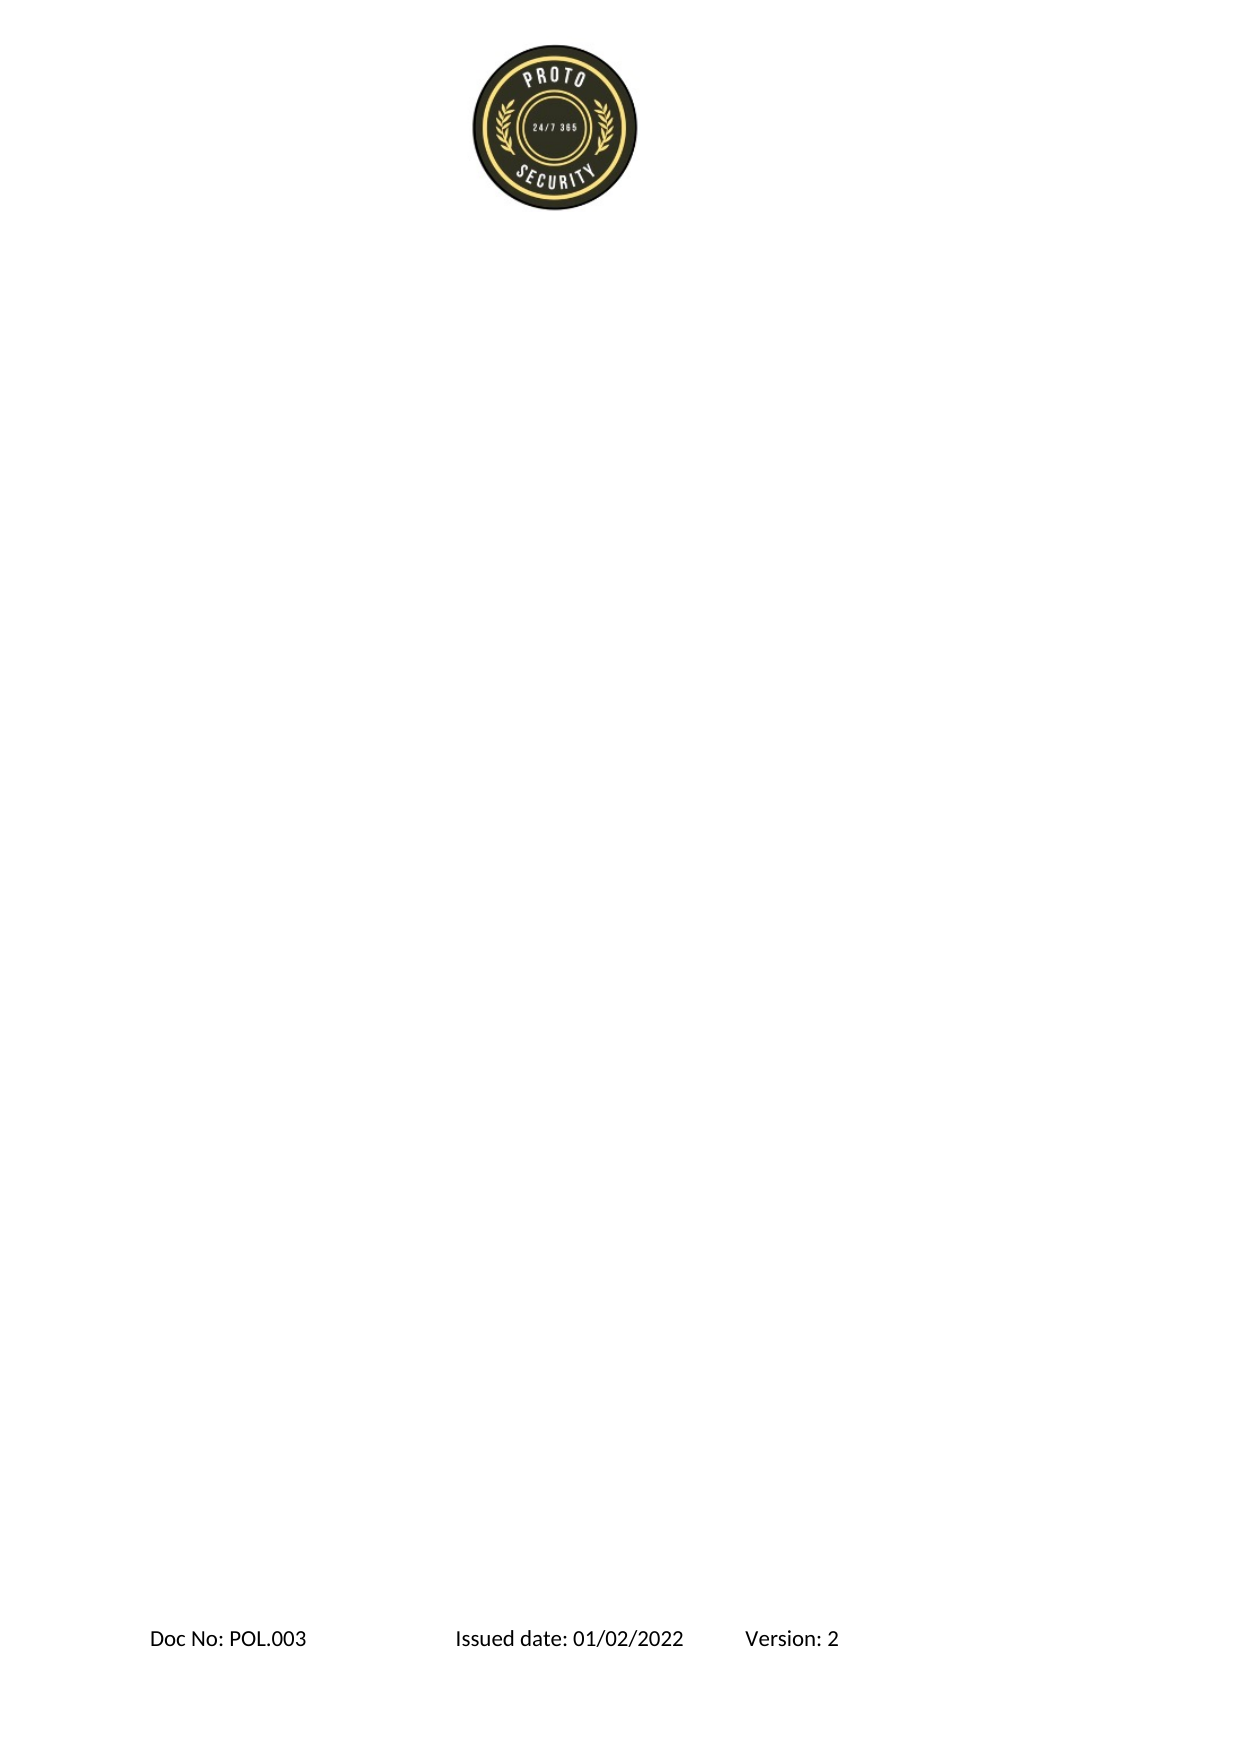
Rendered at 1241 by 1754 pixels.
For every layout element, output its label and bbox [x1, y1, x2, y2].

picture [459, 35, 649, 212]
